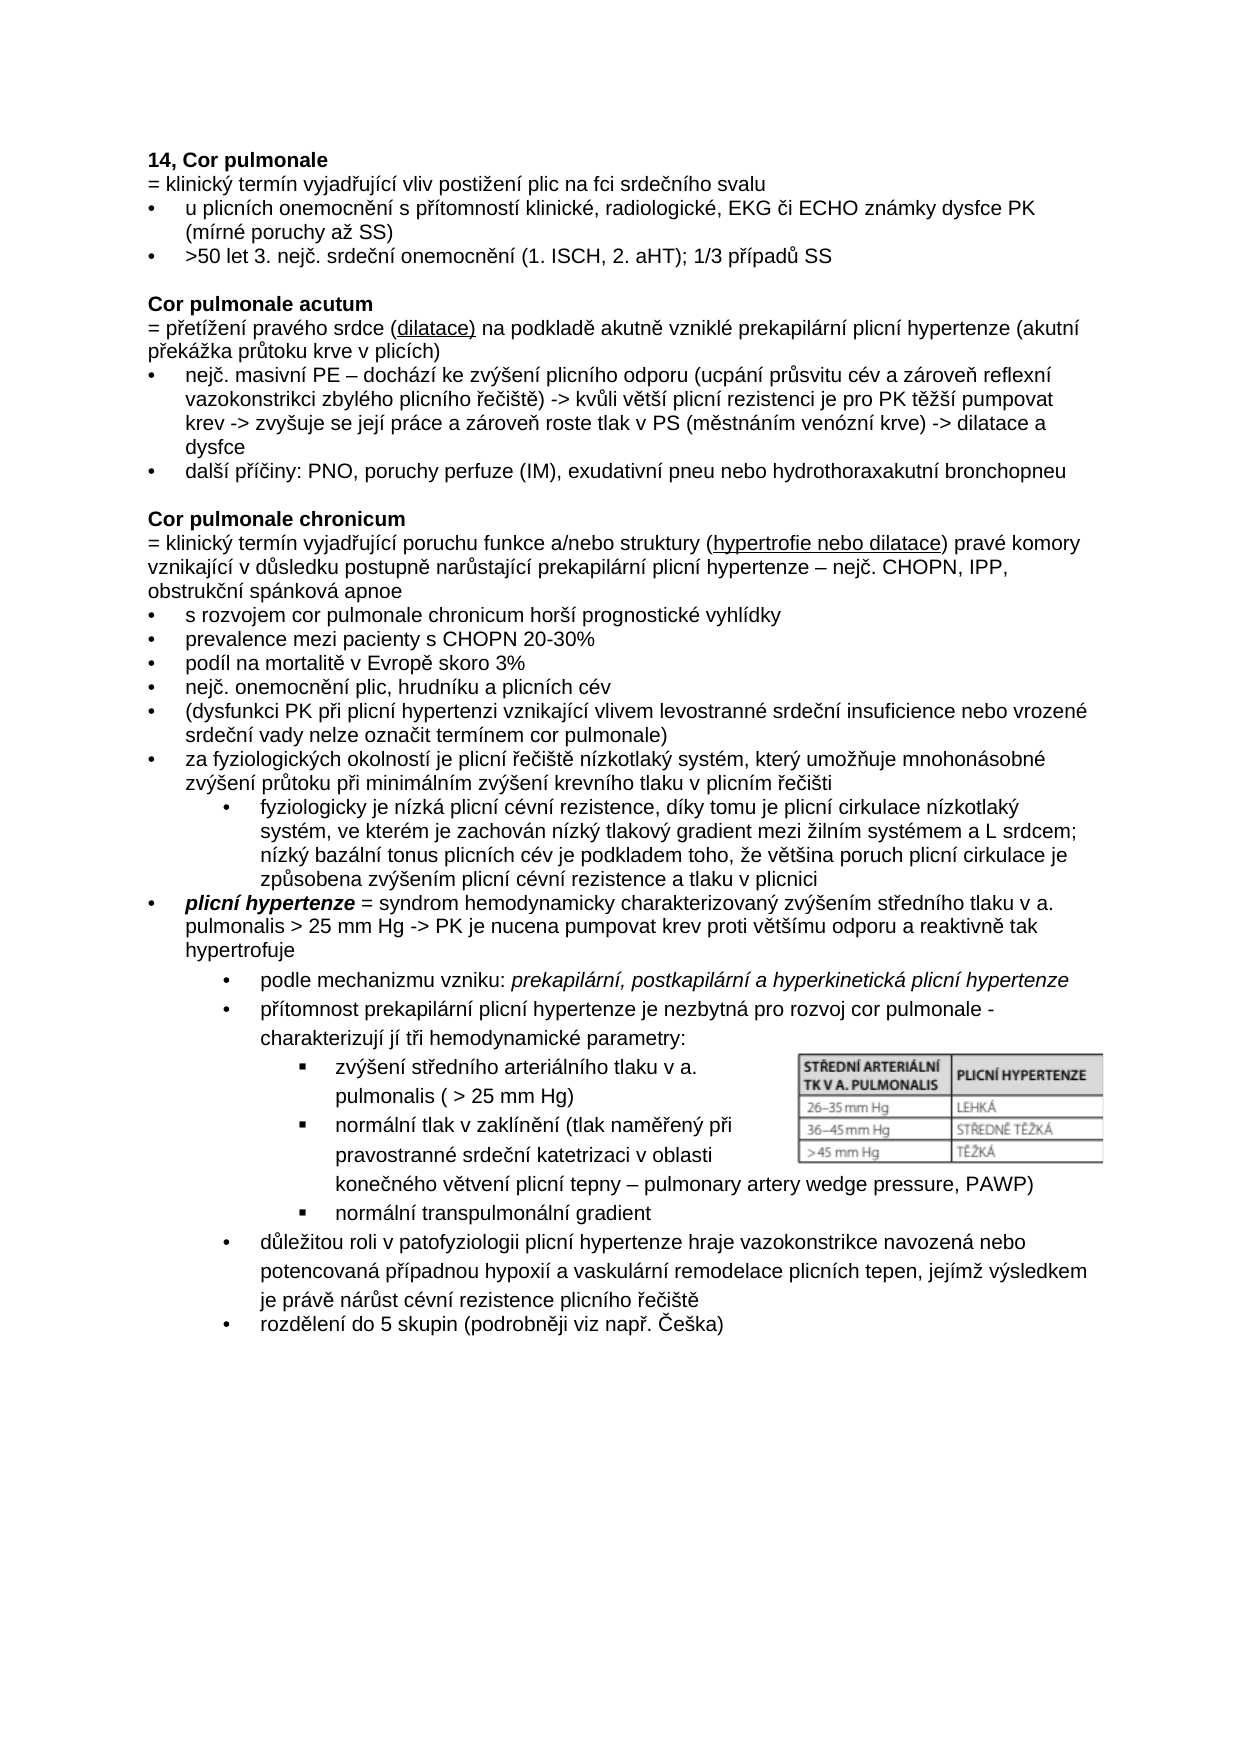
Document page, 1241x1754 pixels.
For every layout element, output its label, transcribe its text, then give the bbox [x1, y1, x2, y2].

list fyziologicky je nízká plicní cévní rezistence, díky tomu je plicní cirkulace nízkotlaký systém, ve kterém je zachován nízký tlakový gradient mezi žilním systémem a L srdcem; nízký bazální tonus plicních cév je podkladem toho, že většina poruch plicní cirkulace je způsobena zvýšením plicní cévní rezistence a tlaku v plicnici [223, 794, 1093, 890]
list (dysfunkci PK při plicní hypertenzi vznikající vlivem levostranné srdeční insuficience nebo vrozené srdeční vady nelze označit termínem cor pulmonale) [148, 699, 1093, 747]
list za fyziologických okolností je plicní řečiště nízkotlaký systém, který umožňuje mnohonásobné zvýšení průtoku při minimálním zvýšení krevního tlaku v plicním řečišti [148, 747, 1093, 794]
list rozdělení do 5 skupin (podrobněji viz např. Češka) [223, 1312, 1093, 1336]
list prevalence mezi pacienty s CHOPN 20-30% [148, 627, 1093, 651]
list podíl na mortalitě v Evropě skoro 3% [148, 651, 1093, 675]
list s rozvojem cor pulmonale chronicum horší prognostické vyhlídky [148, 603, 1093, 627]
list u plicních onemocnění s přítomností klinické, radiologické, EKG či ECHO známky dysfce PK (mírné poruchy až SS) [148, 196, 1093, 243]
text Cor pulmonale acutum [148, 291, 1093, 315]
list další příčiny: PNO, poruchy perfuze (IM), exudativní pneu nebo hydrothoraxakutní bronchopneu [148, 459, 1093, 483]
text 14, Cor pulmonale [148, 148, 1093, 172]
list nejč. onemocnění plic, hrudníku a plicních cév [148, 675, 1093, 699]
list plicní hypertenze = syndrom hemodynamicky charakterizovaný zvýšením středního tlaku v a. pulmonalis > 25 mm Hg -> PK je nucena pumpovat krev proti většímu odporu a reaktivně tak hypertrofuje [148, 890, 1093, 962]
text = přetížení pravého srdce (dilatace) na podkladě akutně vzniklé prekapilární plicní hypertenze (akutní překážka průtoku krve v plicích) [148, 315, 1093, 363]
list normální tlak v zaklínění (tlak naměřený při pravostranné srdeční katetrizaci v oblasti konečného větvení plicní tepny – pulmonary artery wedge pressure, PAWP) [298, 1108, 1093, 1196]
list důležitou roli v patofyziologii plicní hypertenze hraje vazokonstrikce navozená nebo potencovaná případnou hypoxií a vaskulární remodelace plicních tepen, jejímž výsledkem je právě nárůst cévní rezistence plicního řečiště [223, 1225, 1093, 1312]
text Cor pulmonale chronicum [148, 507, 1093, 531]
list přítomnost prekapilární plicní hypertenze je nezbytná pro rozvoj cor pulmonale - charakterizují jí tři hemodynamické parametry: [223, 991, 1093, 1050]
list zvýšení středního arteriálního tlaku v a. pulmonalis ( > 25 mm Hg) [298, 1050, 1093, 1108]
text = klinický termín vyjadřující poruchu funkce a/nebo struktury (hypertrofie nebo dilatace) pravé komory vznikající v důsledku postupně narůstající prekapilární plicní hypertenze – nejč. CHOPN, IPP, obstrukční spánková apnoe [148, 531, 1093, 603]
list normální transpulmonální gradient [298, 1196, 1093, 1225]
text = klinický termín vyjadřující vliv postižení plic na fci srdečního svalu [148, 172, 1093, 196]
list nejč. masivní PE – dochází ke zvýšení plicního odporu (ucpání průsvitu cév a zároveň reflexní vazokonstrikci zbylého plicního řečiště) -> kvůli větší plicní rezistenci je pro PK těžší pumpovat krev -> zvyšuje se její práce a zároveň roste tlak v PS (městnáním venózní krve) -> dilatace a dysfce [148, 363, 1093, 459]
list >50 let 3. nejč. srdeční onemocnění (1. ISCH, 2. aHT); 1/3 případů SS [148, 243, 1093, 267]
list podle mechanizmu vzniku: prekapilární, postkapilární a hyperkinetická plicní hypertenze [223, 962, 1093, 991]
